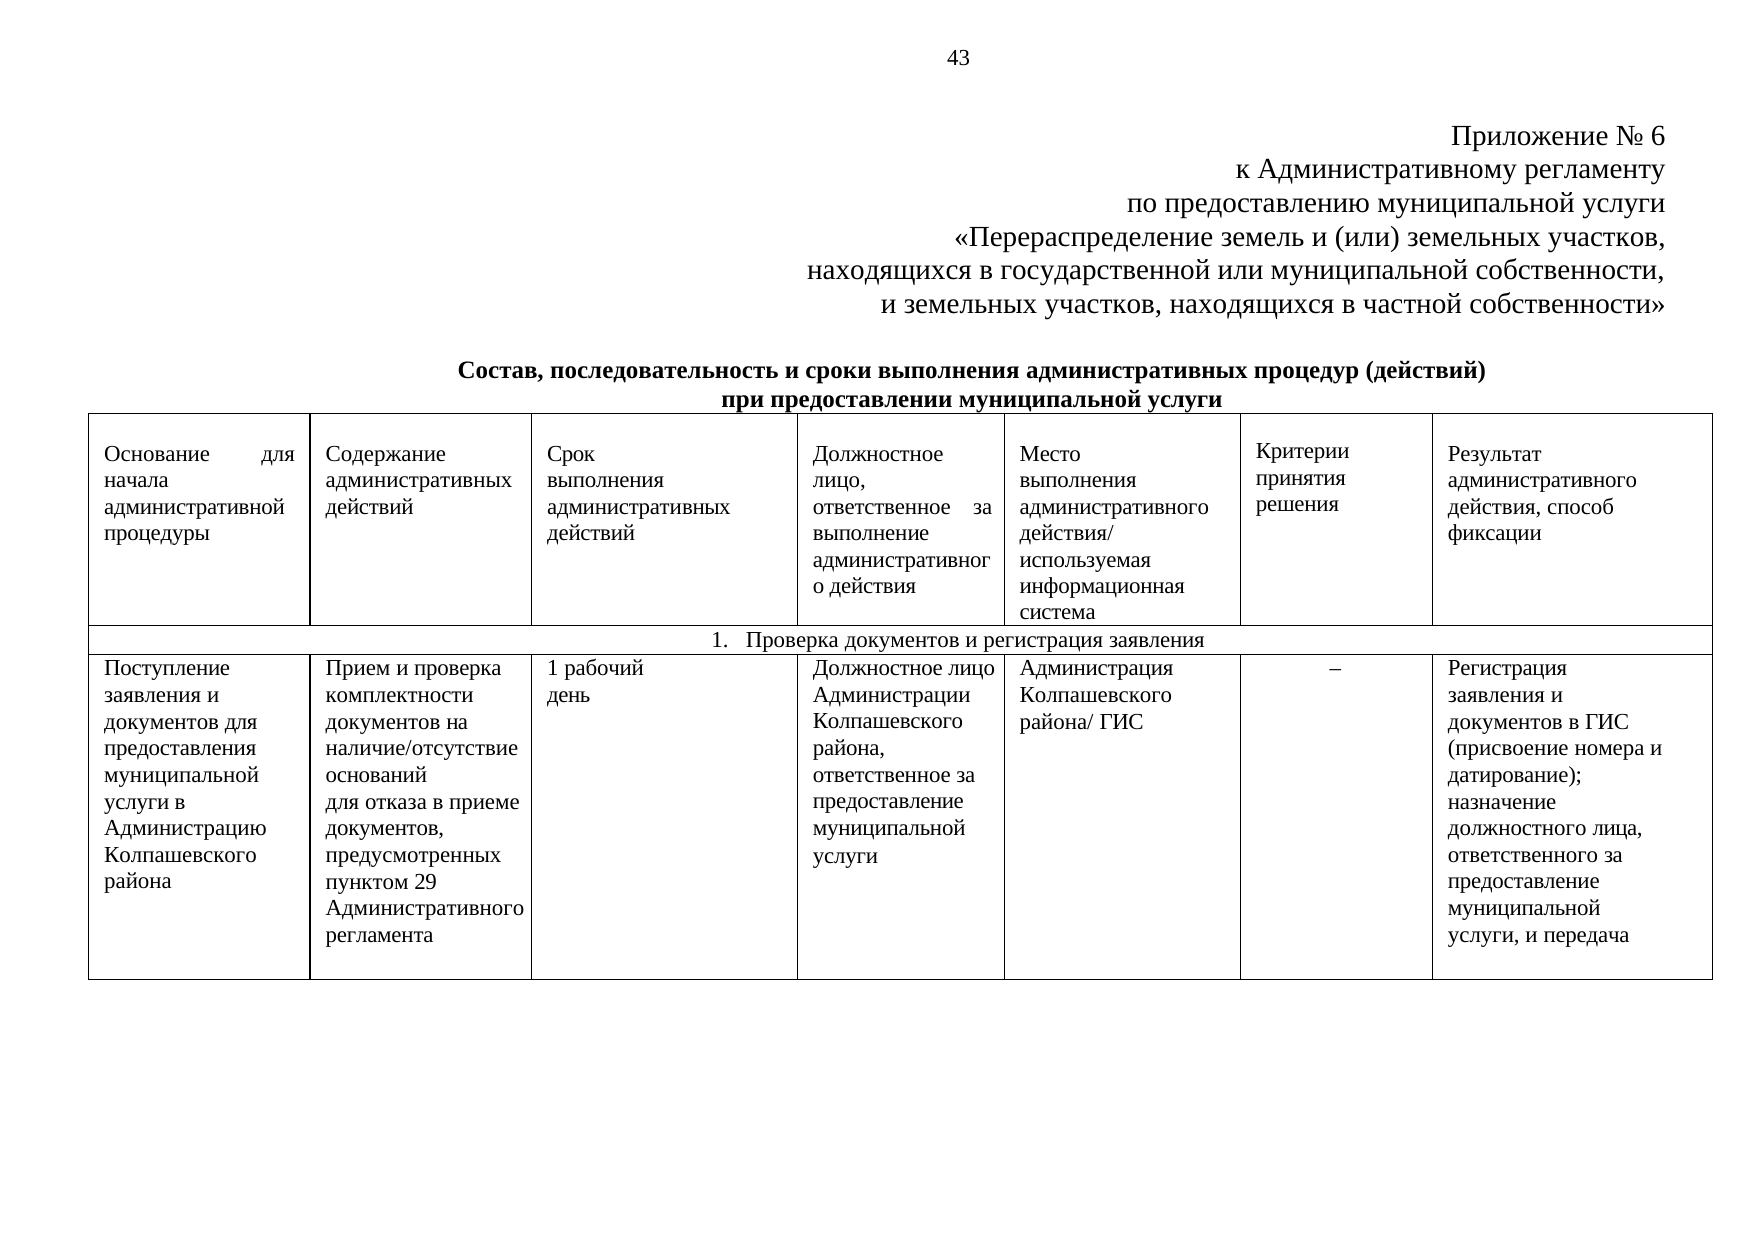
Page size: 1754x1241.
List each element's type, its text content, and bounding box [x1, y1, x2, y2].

table_header Место выполнения административного действия/ используемая информационная система [1005, 414, 1240, 625]
text «Перераспределение земель и (или) земельных участков, [177, 219, 1665, 252]
table_header Основание для начала административной процедуры [89, 414, 309, 625]
text находящихся в государственной или муниципальной собственности, [177, 252, 1665, 286]
table_header Критерии принятия решения [1241, 414, 1432, 625]
table_header Должностное лицо, ответственное за выполнение административного действия [798, 414, 1004, 625]
table_cell 1 рабочий день [532, 655, 797, 979]
table_cell Прием и проверка комплектности документов на наличие/отсутствие оснований для отказа в приеме документов, предусмотренных пунктом 29 Административного регламента [311, 655, 531, 979]
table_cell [89, 655, 309, 979]
text к Административному регламенту [177, 152, 1665, 185]
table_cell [798, 655, 1004, 979]
text Состав, последовательность и сроки выполнения административных процедур (действий) [273, 355, 1596, 384]
table_header Содержание административных действий [311, 414, 531, 625]
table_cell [1433, 655, 1712, 979]
table_cell 1. Проверка документов и регистрация заявления [89, 626, 1712, 653]
text по предоставлению муниципальной услуги [177, 185, 1665, 219]
table_header Срок выполнения административных действий [532, 414, 797, 625]
text Приложение № 6 [177, 118, 1665, 152]
text при предоставлении муниципальной услуги [273, 384, 1596, 413]
text и земельных участков, находящихся в частной собственности» [177, 286, 1665, 319]
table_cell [1005, 655, 1240, 979]
table_cell – [1241, 655, 1432, 979]
table_header Результат административного действия, способ фиксации [1433, 414, 1712, 625]
